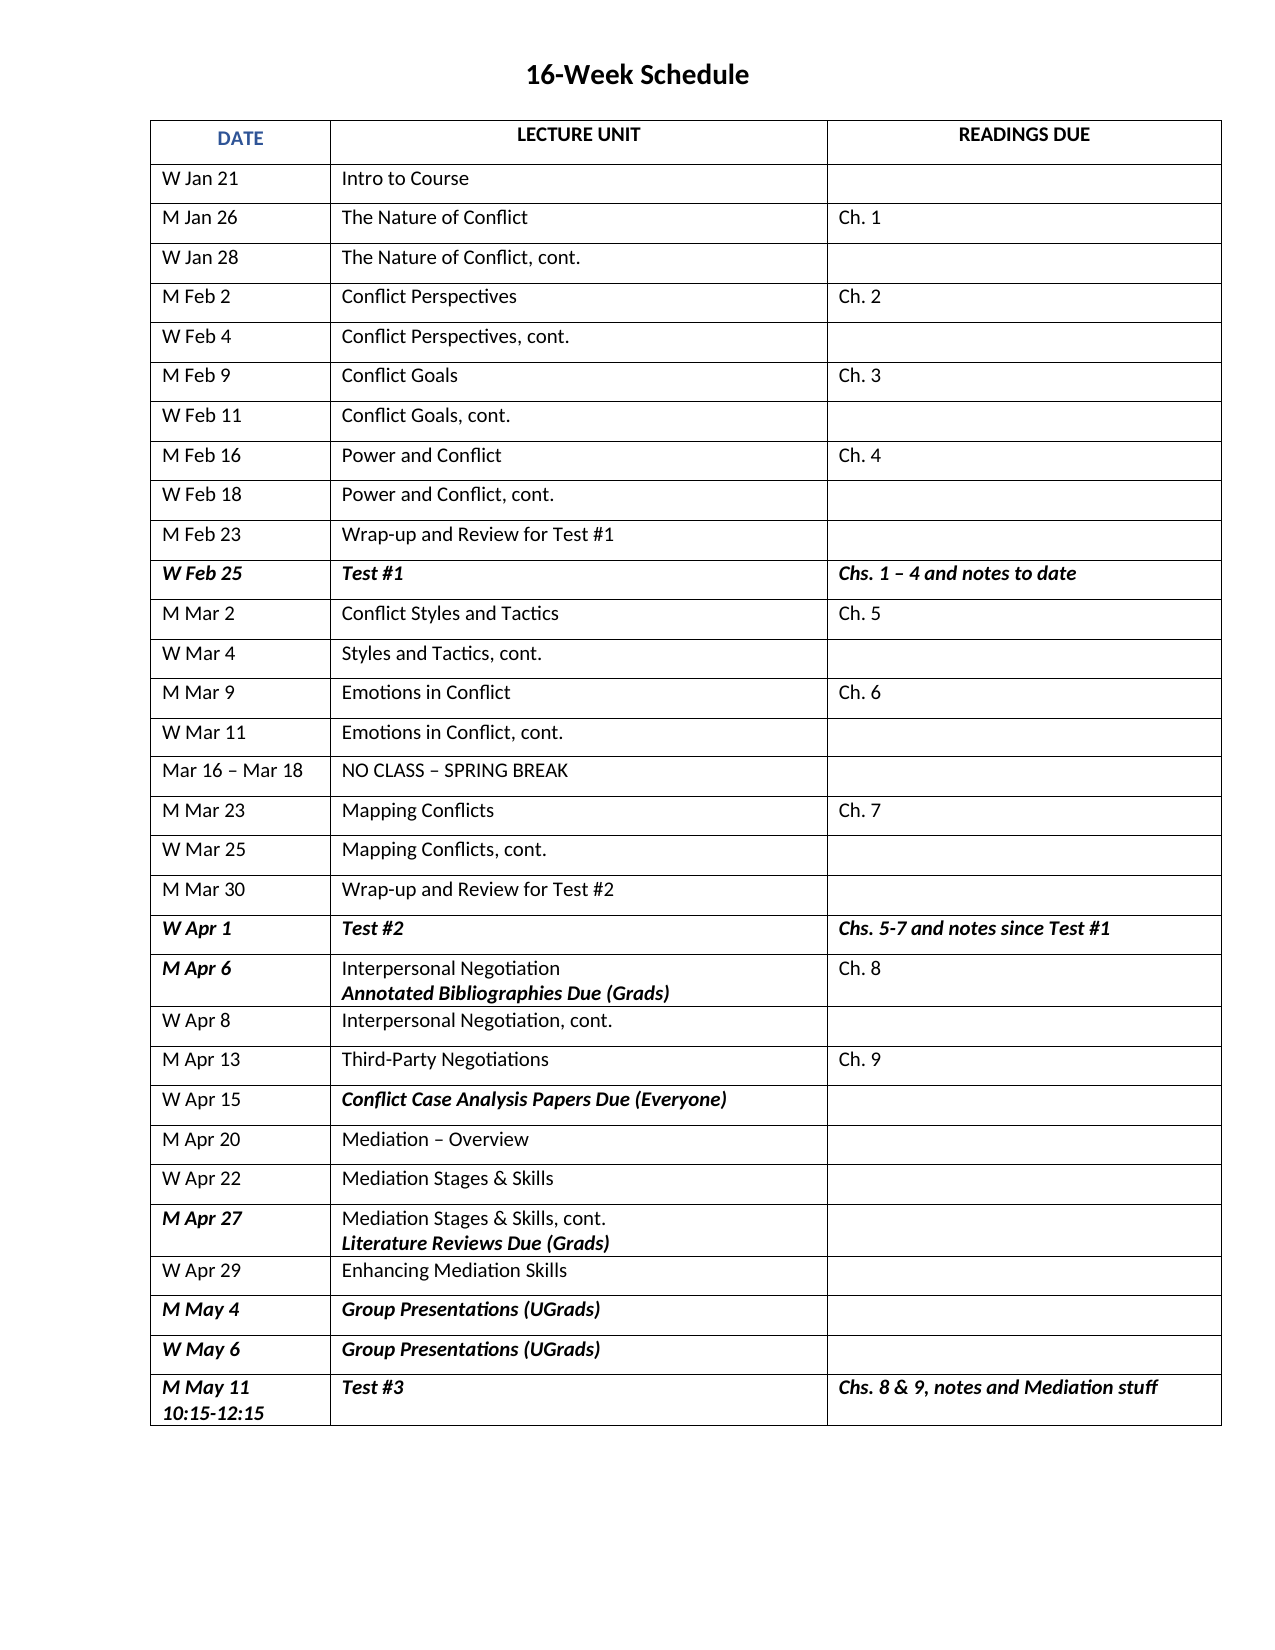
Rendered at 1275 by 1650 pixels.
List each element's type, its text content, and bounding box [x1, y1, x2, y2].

table_cell W Apr 15 [151, 1086, 330, 1125]
table_cell Mar 16 – Mar 18 [151, 757, 330, 796]
table_cell M Apr 27 [151, 1205, 330, 1256]
table_cell M Apr 6 [151, 955, 330, 1006]
table_cell Conflict Goals [331, 363, 827, 401]
table_cell Enhancing Mediation Skills [331, 1257, 827, 1295]
table_cell Test #1 [331, 561, 827, 599]
table_cell [828, 1205, 1221, 1256]
table_cell Ch. 1 [828, 204, 1221, 243]
table_cell [828, 402, 1221, 441]
table_cell M Mar 30 [151, 876, 330, 914]
table_cell W Apr 22 [151, 1165, 330, 1204]
table_cell Interpersonal Negotiation Annotated Bibliographies Due (Grads) [331, 955, 827, 1006]
table_cell M Feb 9 [151, 363, 330, 401]
table_cell W Jan 21 [151, 165, 330, 203]
table_cell [828, 719, 1221, 756]
table_cell Conflict Styles and Tactics [331, 600, 827, 639]
table_cell Emotions in Conflict, cont. [331, 719, 827, 756]
table_cell M Feb 2 [151, 284, 330, 322]
table_cell W Feb 11 [151, 402, 330, 441]
table_cell Conflict Goals, cont. [331, 402, 827, 441]
table_cell W Mar 11 [151, 719, 330, 756]
table_cell W Mar 25 [151, 836, 330, 875]
table_cell Ch. 6 [828, 679, 1221, 718]
table_cell [828, 481, 1221, 520]
table_cell Third-Party Negotiations [331, 1047, 827, 1085]
table_cell W Jan 28 [151, 244, 330, 282]
table_cell [828, 165, 1221, 203]
table_cell M Mar 23 [151, 797, 330, 835]
table_cell Mapping Conflicts, cont. [331, 836, 827, 875]
table_cell W Mar 4 [151, 640, 330, 678]
table_cell [828, 323, 1221, 362]
table_cell W May 6 [151, 1336, 330, 1373]
table_cell W Feb 4 [151, 323, 330, 362]
table_cell Chs. 1 – 4 and notes to date [828, 561, 1221, 599]
table_cell Emotions in Conflict [331, 679, 827, 718]
table_cell [828, 836, 1221, 875]
table_cell Mediation Stages & Skills, cont. Literature Reviews Due (Grads) [331, 1205, 827, 1256]
text 16-Week Schedule [150, 56, 1125, 92]
table_cell M Apr 20 [151, 1126, 330, 1164]
table_cell Ch. 7 [828, 797, 1221, 835]
table_cell Wrap-up and Review for Test #1 [331, 521, 827, 559]
table_cell W Feb 25 [151, 561, 330, 599]
table_cell Test #2 [331, 916, 827, 954]
table_cell M Feb 23 [151, 521, 330, 559]
table_cell Ch. 5 [828, 600, 1221, 639]
table_cell Ch. 4 [828, 442, 1221, 480]
table_cell [828, 244, 1221, 282]
table_cell Styles and Tactics, cont. [331, 640, 827, 678]
table_header READINGS DUE [828, 121, 1221, 164]
table_header DATE [151, 121, 330, 164]
table_cell W Apr 8 [151, 1007, 330, 1046]
table_cell Conflict Perspectives [331, 284, 827, 322]
table_cell Ch. 3 [828, 363, 1221, 401]
table_cell Chs. 5-7 and notes since Test #1 [828, 916, 1221, 954]
table_cell Mapping Conflicts [331, 797, 827, 835]
table_cell [828, 876, 1221, 914]
table_cell [828, 757, 1221, 796]
table_cell [828, 1007, 1221, 1046]
table_cell M Mar 2 [151, 600, 330, 639]
table_cell [828, 521, 1221, 559]
table_cell M May 4 [151, 1296, 330, 1335]
table_cell Conflict Perspectives, cont. [331, 323, 827, 362]
table_cell Intro to Course [331, 165, 827, 203]
table_cell M Feb 16 [151, 442, 330, 480]
table_cell [828, 1336, 1221, 1373]
table_cell M Mar 9 [151, 679, 330, 718]
table_cell W Apr 1 [151, 916, 330, 954]
table_cell M Jan 26 [151, 204, 330, 243]
table_cell Interpersonal Negotiation, cont. [331, 1007, 827, 1046]
table_cell Ch. 8 [828, 955, 1221, 1006]
table_header LECTURE UNIT [331, 121, 827, 164]
table_cell The Nature of Conflict [331, 204, 827, 243]
table_cell Ch. 2 [828, 284, 1221, 322]
table_cell The Nature of Conflict, cont. [331, 244, 827, 282]
table_cell W Apr 29 [151, 1257, 330, 1295]
table_cell W Feb 18 [151, 481, 330, 520]
table_cell [828, 1257, 1221, 1295]
table_cell Group Presentations (UGrads) [331, 1336, 827, 1373]
table_cell Mediation – Overview [331, 1126, 827, 1164]
table_cell [828, 640, 1221, 678]
table_cell NO CLASS – SPRING BREAK [331, 757, 827, 796]
table_cell Ch. 9 [828, 1047, 1221, 1085]
table_cell Power and Conflict [331, 442, 827, 480]
table_cell Mediation Stages & Skills [331, 1165, 827, 1204]
table_cell Wrap-up and Review for Test #2 [331, 876, 827, 914]
table_cell [828, 1296, 1221, 1335]
table_cell Group Presentations (UGrads) [331, 1296, 827, 1335]
table_cell M May 11 10:15-12:15 [151, 1375, 330, 1425]
table_cell [828, 1086, 1221, 1125]
table_cell Power and Conflict, cont. [331, 481, 827, 520]
table_cell M Apr 13 [151, 1047, 330, 1085]
table_cell Chs. 8 & 9, notes and Mediation stuff [828, 1375, 1221, 1425]
table_cell Test #3 [331, 1375, 827, 1425]
table_cell Conflict Case Analysis Papers Due (Everyone) [331, 1086, 827, 1125]
table_cell [828, 1126, 1221, 1164]
table_cell [828, 1165, 1221, 1204]
